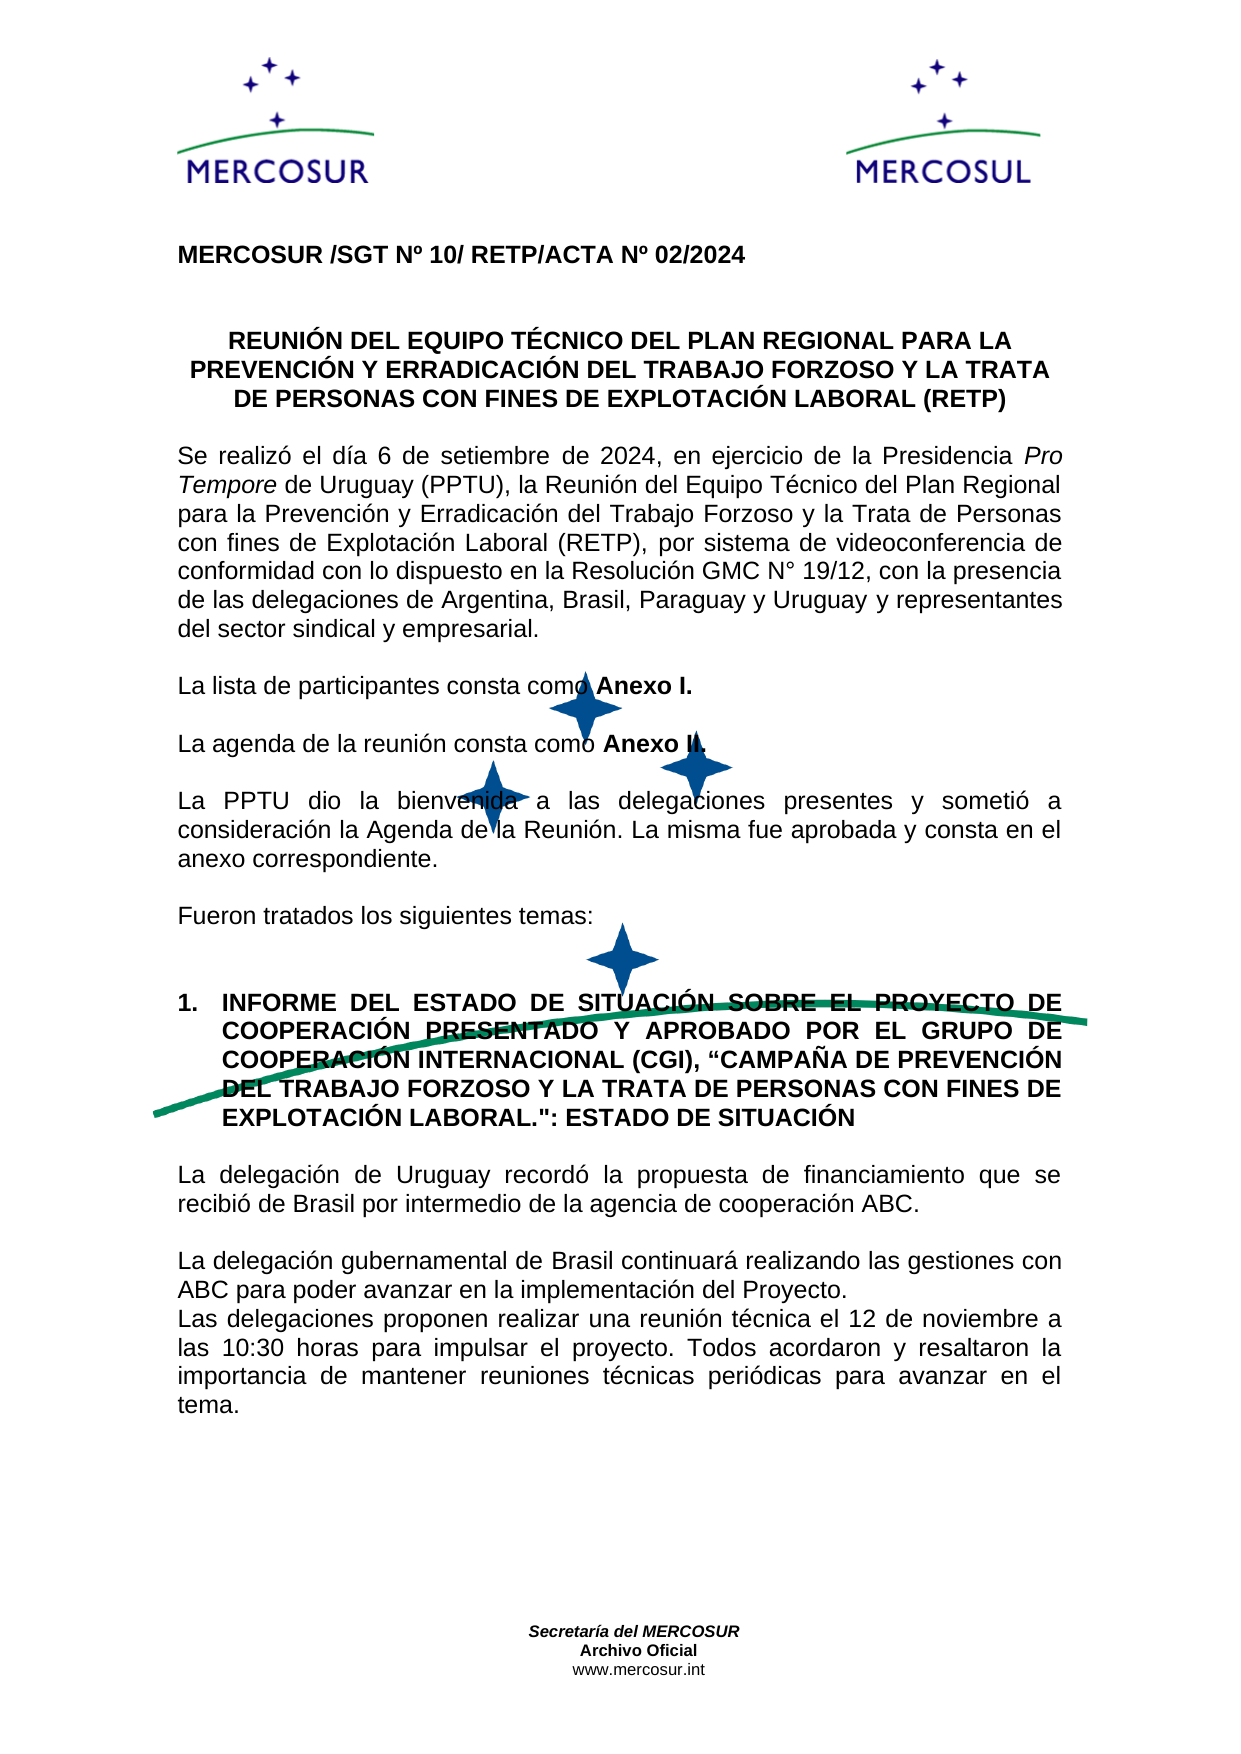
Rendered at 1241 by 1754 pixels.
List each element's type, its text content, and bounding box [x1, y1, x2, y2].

text La delegación gubernamental de Brasil continuará realizando las gestiones con ABC para poder avanzar en la implementación del Proyecto. [177, 1246, 1063, 1304]
list INFORME DEL ESTADO DE SITUACIÓN SOBRE EL PROYECTO DE COOPERACIÓN PRESENTADO Y APROBADO POR EL GRUPO DE COOPERACIÓN INTERNACIONAL (CGI), “CAMPAÑA DE PREVENCIÓN DEL TRABAJO FORZOSO Y LA TRATA DE PERSONAS CON FINES DE EXPLOTACIÓN LABORAL.": ESTADO DE SITUACIÓN [177, 987, 1063, 1131]
text Se realizó el día 6 de setiembre de 2024, en ejercicio de la Presidencia Pro Tempore de Uruguay (PPTU), la Reunión del Equipo Técnico del Plan Regional para la Prevención y Erradicación del Trabajo Forzoso y la Trata de Personas con fines de Explotación Laboral (RETP), por sistema de videoconferencia de conformidad con lo dispuesto en la Resolución GMC N° 19/12, con la presencia de las delegaciones de Argentina, Brasil, Paraguay y Uruguay y representantes del sector sindical y empresarial. [177, 441, 1063, 642]
picture [846, 59, 1041, 183]
text Fueron tratados los siguientes temas: [177, 901, 1063, 930]
text La lista de participantes consta como Anexo I. [177, 671, 1063, 700]
picture [152, 671, 1088, 1118]
text La PPTU dio la bienvenida a las delegaciones presentes y sometió a consideración la Agenda de la Reunión. La misma fue aprobada y consta en el anexo correspondiente. [177, 786, 1063, 872]
text MERCOSUR /SGT Nº 10/ RETP/ACTA Nº 02/2024 [177, 240, 1063, 269]
text REUNIÓN DEL EQUIPO TÉCNICO DEL PLAN REGIONAL PARA LA PREVENCIÓN Y ERRADICACIÓN DEL TRABAJO FORZOSO Y LA TRATA DE PERSONAS CON FINES DE EXPLOTACIÓN LABORAL (RETP) [177, 326, 1063, 412]
text La agenda de la reunión consta como Anexo II. [177, 729, 1063, 757]
text La delegación de Uruguay recordó la propuesta de financiamiento que se recibió de Brasil por intermedio de la agencia de cooperación ABC. [177, 1160, 1063, 1217]
text Las delegaciones proponen realizar una reunión técnica el 12 de noviembre a las 10:30 horas para impulsar el proyecto. Todos acordaron y resaltaron la importancia de mantener reuniones técnicas periódicas para avanzar en el tema. [177, 1304, 1063, 1419]
picture [177, 57, 375, 183]
